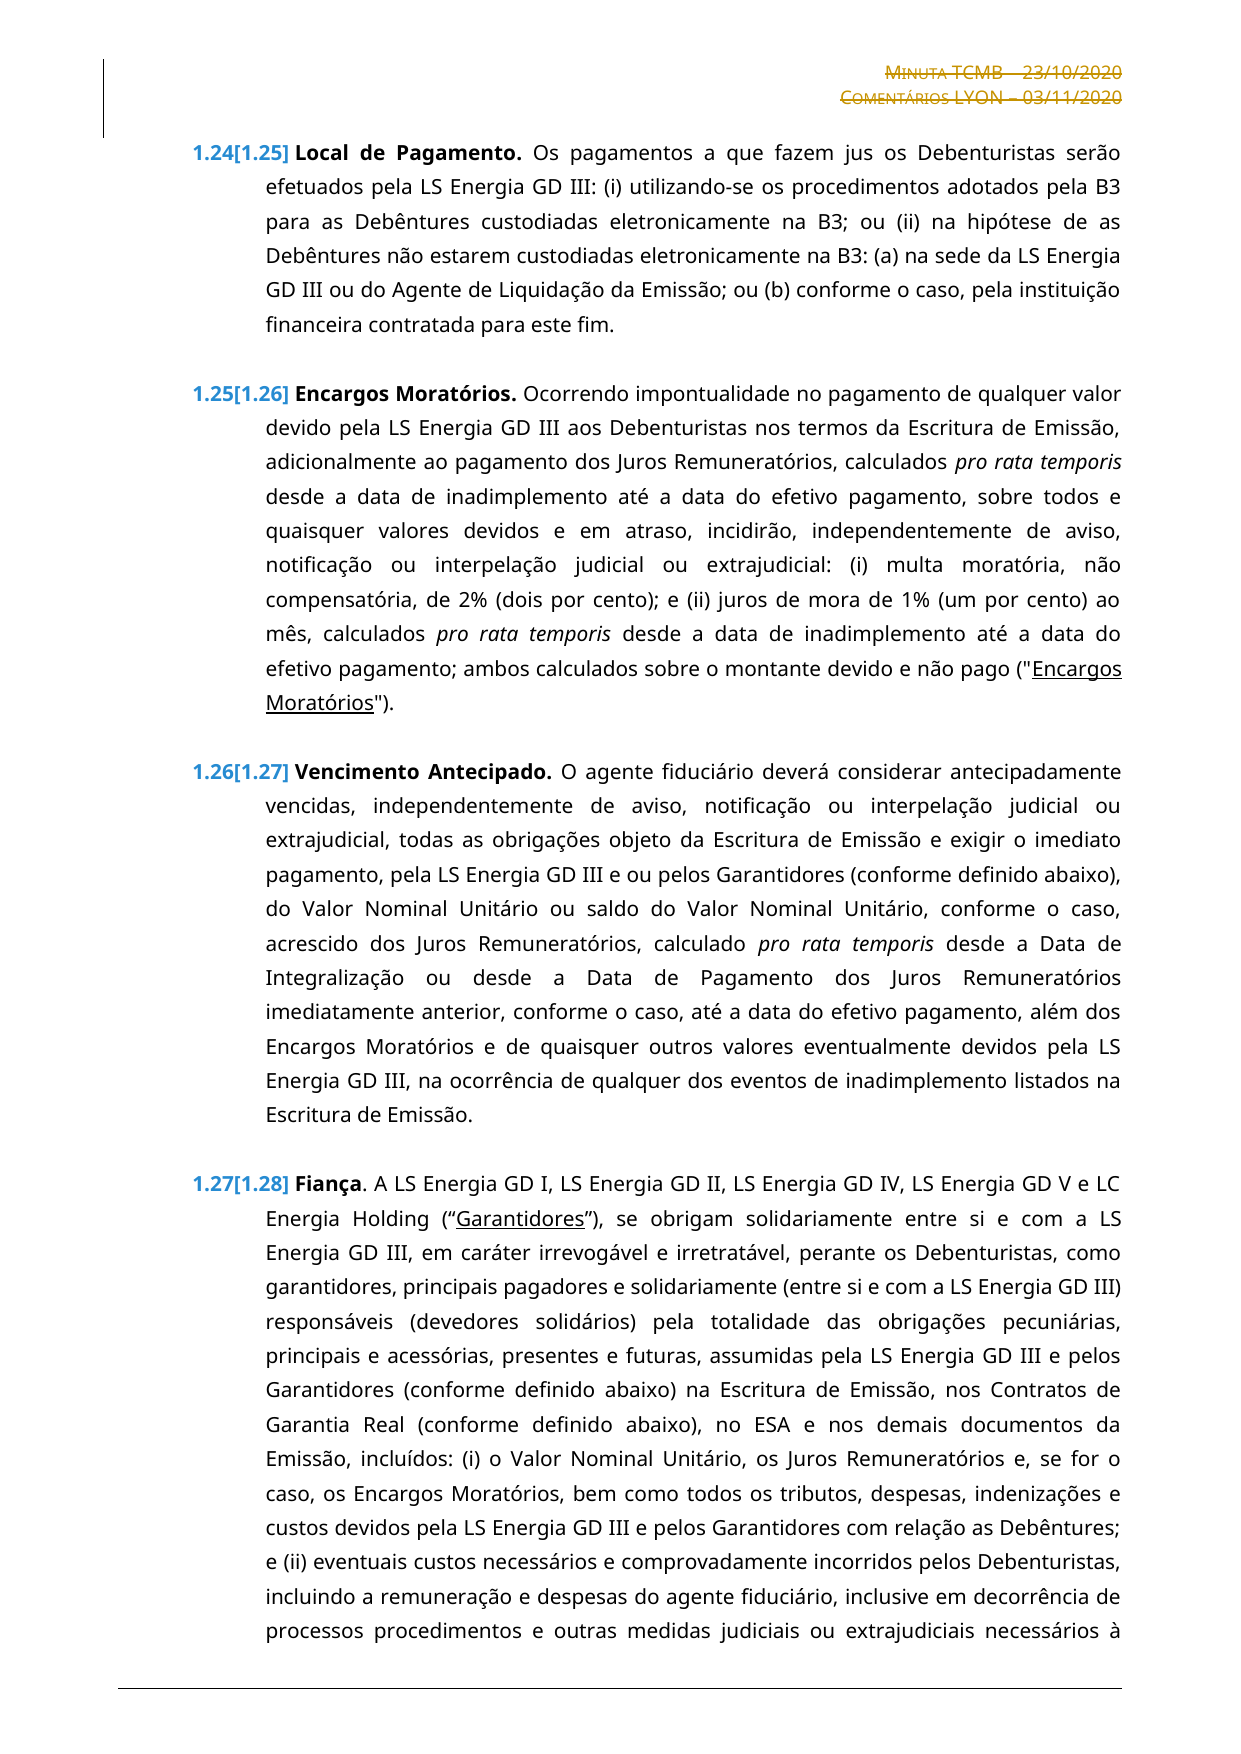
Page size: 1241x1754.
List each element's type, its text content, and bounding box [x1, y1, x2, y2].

list Local de Pagamento. Os pagamentos a que fazem jus os Debenturistas serão efetuados pela LS Energia GD III: (i) utilizando-se os procedimentos adotados pela B3 para as Debêntures custodiadas eletronicamente na B3; ou (ii) na hipótese de as Debêntures não estarem custodiadas eletronicamente na B3: (a) na sede da LS Energia GD III ou do Agente de Liquidação da Emissão; ou (b) conforme o caso, pela instituição financeira contratada para este fim. [192, 138, 1122, 338]
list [192, 1169, 1122, 1645]
list Vencimento Antecipado. O agente fiduciário deverá considerar antecipadamente vencidas, independentemente de aviso, notificação ou interpelação judicial ou extrajudicial, todas as obrigações objeto da Escritura de Emissão e exigir o imediato pagamento, pela LS Energia GD III e ou pelos Garantidores (conforme definido abaixo), do Valor Nominal Unitário ou saldo do Valor Nominal Unitário, conforme o caso, acrescido dos Juros Remuneratórios, calculado pro rata temporis desde a Data de Integralização ou desde a Data de Pagamento dos Juros Remuneratórios imediatamente anterior, conforme o caso, até a data do efetivo pagamento, além dos Encargos Moratórios e de quaisquer outros valores eventualmente devidos pela LS Energia GD III, na ocorrência de qualquer dos eventos de inadimplemento listados na Escritura de Emissão. [192, 757, 1122, 1129]
list Encargos Moratórios. Ocorrendo impontualidade no pagamento de qualquer valor devido pela LS Energia GD III aos Debenturistas nos termos da Escritura de Emissão, adicionalmente ao pagamento dos Juros Remuneratórios, calculados pro rata temporis desde a data de inadimplemento até a data do efetivo pagamento, sobre todos e quaisquer valores devidos e em atraso, incidirão, independentemente de aviso, notificação ou interpelação judicial ou extrajudicial: (i) multa moratória, não compensatória, de 2% (dois por cento); e (ii) juros de mora de 1% (um por cento) ao mês, calculados pro rata temporis desde a data de inadimplemento até a data do efetivo pagamento; ambos calculados sobre o montante devido e não pago ("Encargos Moratórios"). [192, 379, 1122, 717]
